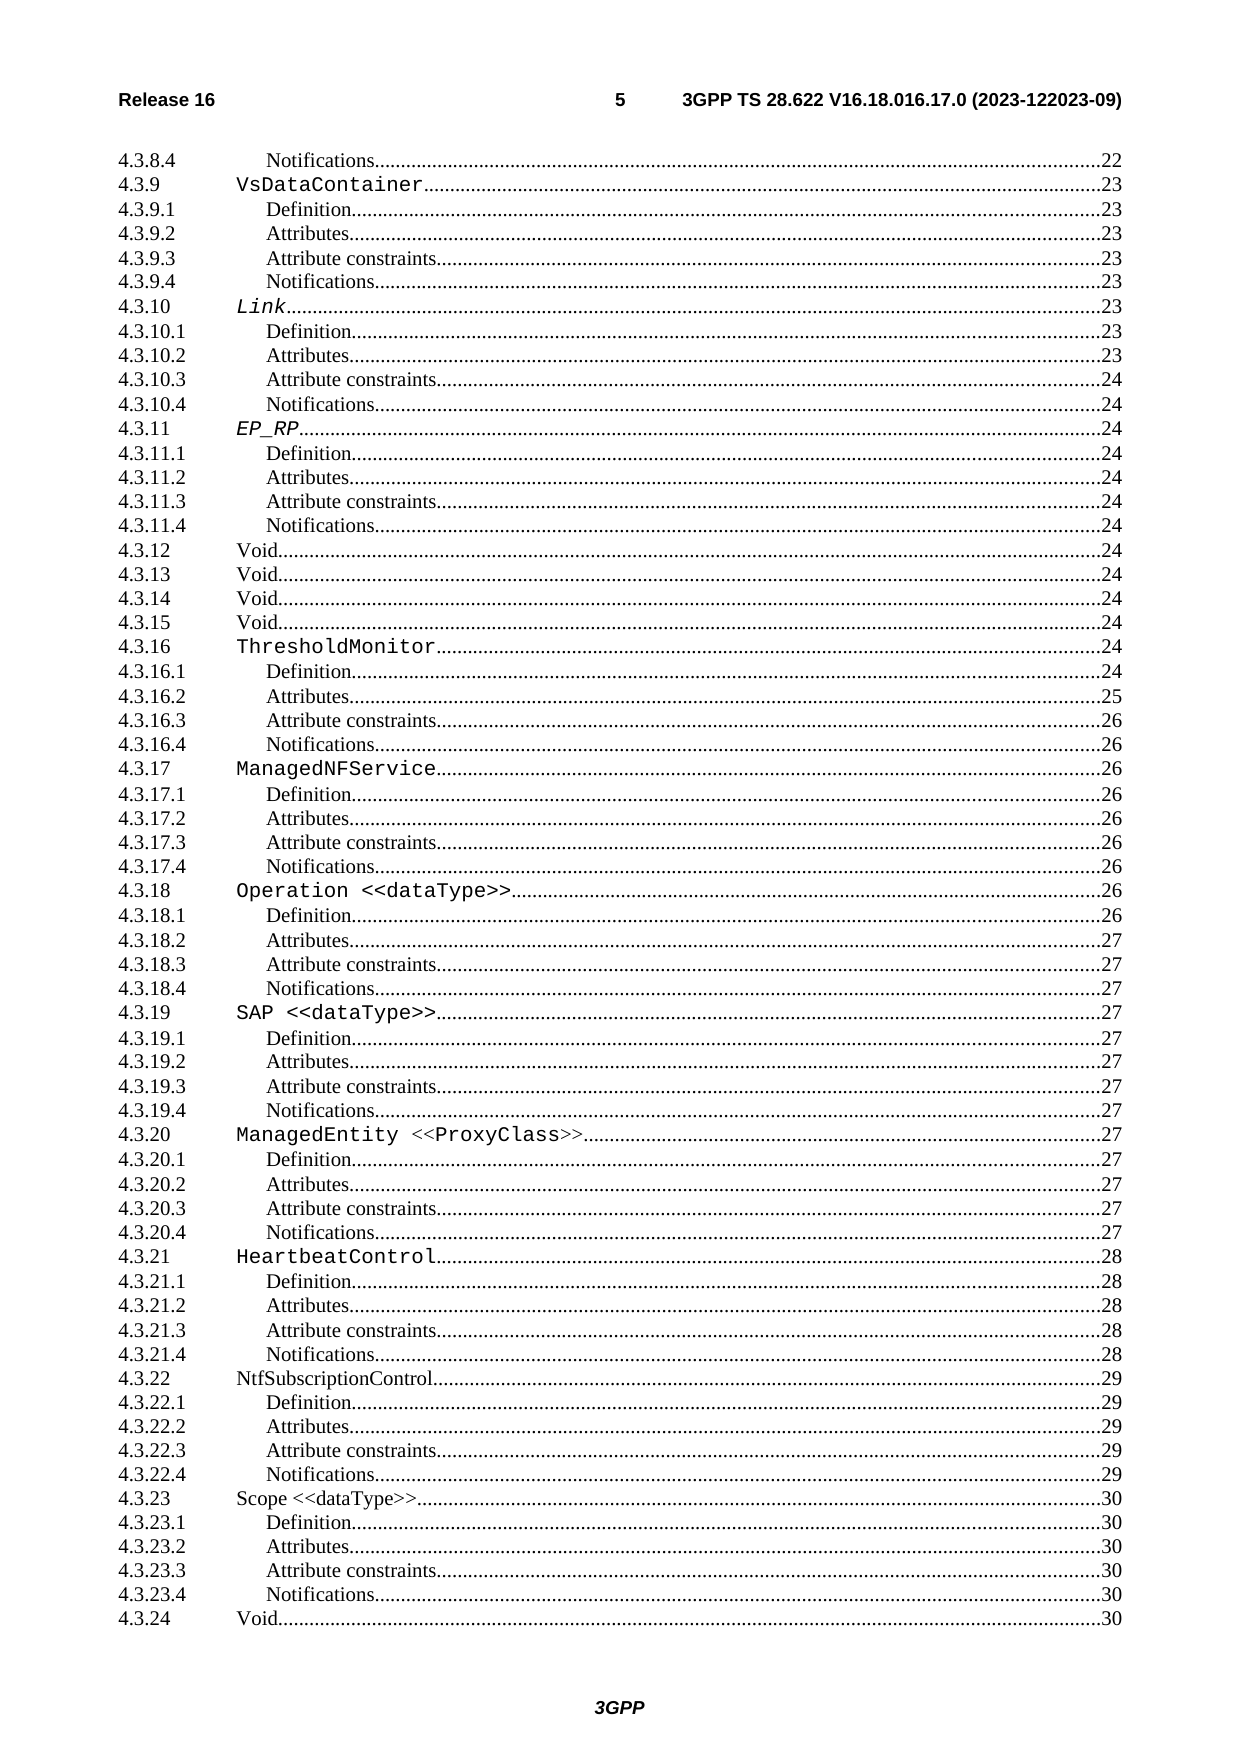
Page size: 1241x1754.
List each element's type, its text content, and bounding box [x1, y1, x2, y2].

text 4.3.20.1 Definition 27 [118, 1147, 1122, 1171]
text 4.3.21.4 Notifications 28 [118, 1342, 1122, 1366]
text 4.3.22.2 Attributes 29 [118, 1414, 1122, 1438]
text 4.3.9 VsDataContainer 23 [118, 172, 1122, 197]
text 4.3.16.2 Attributes 25 [118, 683, 1122, 708]
text 4.3.17.2 Attributes 26 [118, 806, 1122, 829]
text 4.3.19.4 Notifications 27 [118, 1098, 1122, 1122]
text 4.3.23.3 Attribute constraints 30 [118, 1558, 1122, 1582]
text 4.3.17.3 Attribute constraints 26 [118, 829, 1122, 854]
text 4.3.9.1 Definition 23 [118, 197, 1122, 221]
text 4.3.20.2 Attributes 27 [118, 1171, 1122, 1196]
text 4.3.11.4 Notifications 24 [118, 513, 1122, 537]
text 4.3.18.3 Attribute constraints 27 [118, 952, 1122, 976]
text 4.3.10.4 Notifications 24 [118, 391, 1122, 416]
text 4.3.19.3 Attribute constraints 27 [118, 1073, 1122, 1098]
text 4.3.11.2 Attributes 24 [118, 465, 1122, 489]
text 4.3.11 EP_RP 24 [118, 416, 1122, 441]
text 4.3.22 NtfSubscriptionControl 29 [118, 1366, 1122, 1390]
text 4.3.21 HeartbeatControl 28 [118, 1244, 1122, 1269]
text 4.3.18.4 Notifications 27 [118, 976, 1122, 1000]
text 4.3.23.1 Definition 30 [118, 1510, 1122, 1534]
text 4.3.21.2 Attributes 28 [118, 1293, 1122, 1317]
text 4.3.16.1 Definition 24 [118, 659, 1122, 683]
text 4.3.16.4 Notifications 26 [118, 732, 1122, 756]
text 4.3.10.2 Attributes 23 [118, 343, 1122, 367]
text 4.3.19.1 Definition 27 [118, 1025, 1122, 1049]
text 4.3.9.4 Notifications 23 [118, 269, 1122, 293]
text 4.3.12 Void 24 [118, 537, 1122, 562]
text 4.3.19 SAP <<dataType>> 27 [118, 1000, 1122, 1025]
text 4.3.18.1 Definition 26 [118, 903, 1122, 927]
text 4.3.11.1 Definition 24 [118, 441, 1122, 465]
text 4.3.18 Operation <<dataType>> 26 [118, 878, 1122, 903]
text 4.3.11.3 Attribute constraints 24 [118, 489, 1122, 513]
text 4.3.15 Void 24 [118, 610, 1122, 634]
text 4.3.8.4 Notifications 22 [118, 147, 1122, 172]
text 4.3.16.3 Attribute constraints 26 [118, 708, 1122, 732]
text 4.3.10 Link 23 [118, 293, 1122, 319]
text 4.3.16 ThresholdMonitor 24 [118, 634, 1122, 659]
text 4.3.22.1 Definition 29 [118, 1390, 1122, 1414]
text 4.3.21.1 Definition 28 [118, 1269, 1122, 1293]
text 4.3.9.3 Attribute constraints 23 [118, 245, 1122, 269]
text 4.3.24 Void 30 [118, 1606, 1122, 1630]
text 4.3.9.2 Attributes 23 [118, 221, 1122, 245]
text 4.3.23.2 Attributes 30 [118, 1534, 1122, 1558]
text 4.3.17.1 Definition 26 [118, 781, 1122, 806]
text 4.3.19.2 Attributes 27 [118, 1049, 1122, 1073]
text 4.3.20 ManagedEntity <<ProxyClass>> 27 [118, 1122, 1122, 1147]
text 4.3.10.3 Attribute constraints 24 [118, 367, 1122, 391]
text 4.3.17.4 Notifications 26 [118, 854, 1122, 878]
text 4.3.18.2 Attributes 27 [118, 927, 1122, 952]
text 4.3.20.3 Attribute constraints 27 [118, 1196, 1122, 1219]
text 4.3.22.3 Attribute constraints 29 [118, 1438, 1122, 1462]
text 4.3.23.4 Notifications 30 [118, 1582, 1122, 1606]
text 4.3.13 Void 24 [118, 562, 1122, 586]
text 4.3.21.3 Attribute constraints 28 [118, 1317, 1122, 1342]
text 4.3.10.1 Definition 23 [118, 319, 1122, 343]
text 4.3.20.4 Notifications 27 [118, 1219, 1122, 1244]
text 4.3.22.4 Notifications 29 [118, 1462, 1122, 1486]
text 4.3.17 ManagedNFService 26 [118, 756, 1122, 781]
text 4.3.14 Void 24 [118, 586, 1122, 610]
text 4.3.23 Scope <<dataType>> 30 [118, 1486, 1122, 1510]
